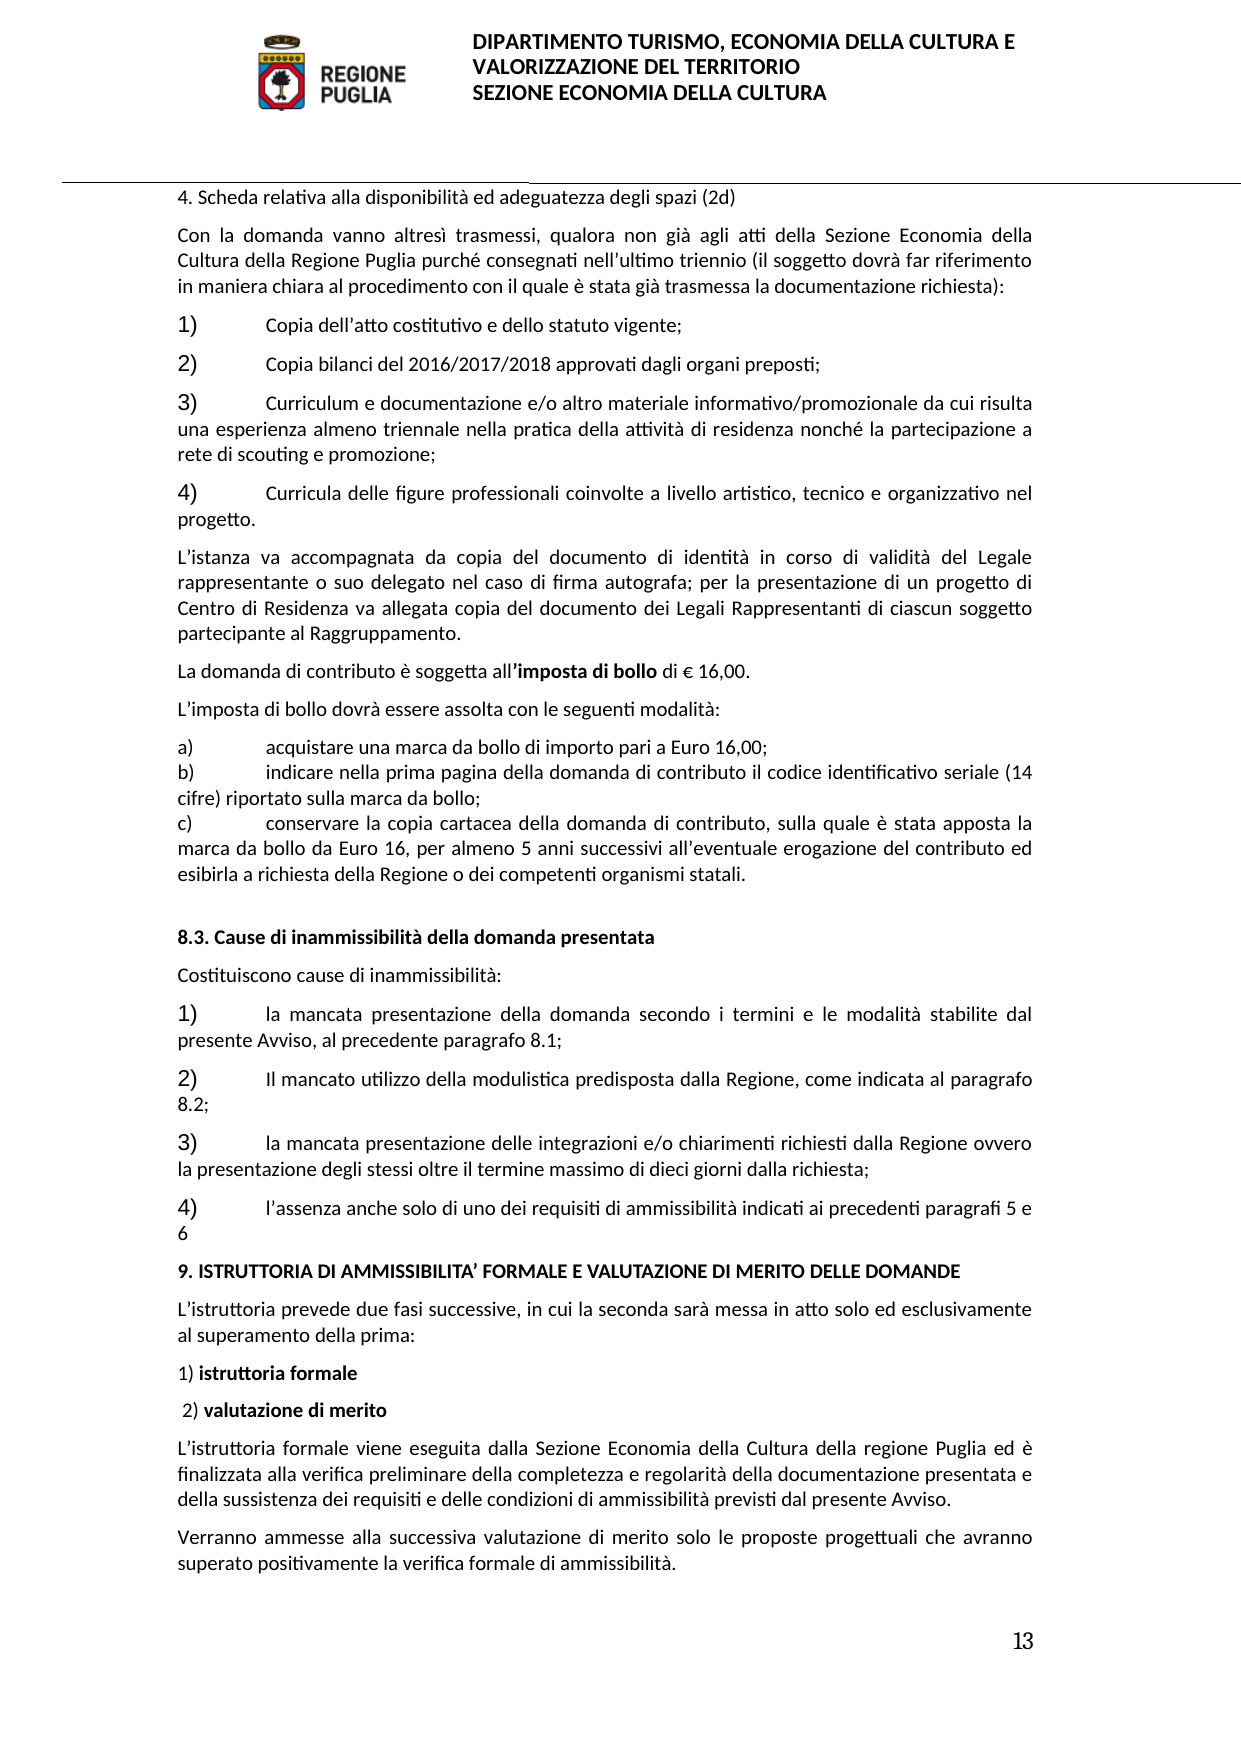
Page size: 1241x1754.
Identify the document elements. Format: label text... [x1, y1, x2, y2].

list la mancata presentazione delle integrazioni e/o chiarimenti richiesti dalla Regione ovvero la presentazione degli stessi oltre il termine massimo di dieci giorni dalla richiesta; [177, 1129, 1034, 1181]
list Il mancato utilizzo della modulistica predisposta dalla Regione, come indicata al paragrafo 8.2; [177, 1065, 1034, 1117]
text Con la domanda vanno altresì trasmessi, qualora non già agli atti della Sezione Economia della Cultura della Regione Puglia purché consegnati nell’ultimo triennio (il soggetto dovrà far riferimento in maniera chiara al procedimento con il quale è stata già trasmessa la documentazione richiesta): [177, 222, 1034, 298]
text L’istruttoria prevede due fasi successive, in cui la seconda sarà messa in atto solo ed esclusivamente al superamento della prima: [177, 1296, 1034, 1347]
list indicare nella prima pagina della domanda di contributo il codice identificativo seriale (14 cifre) riportato sulla marca da bollo; [177, 759, 1034, 810]
list Curricula delle figure professionali coinvolte a livello artistico, tecnico e organizzativo nel progetto. [177, 479, 1034, 531]
text 4. Scheda relativa alla disponibilità ed adeguatezza degli spazi (2d) [177, 184, 1034, 210]
subtitle 2) valutazione di merito [177, 1398, 1034, 1423]
list la mancata presentazione della domanda secondo i termini e le modalità stabilite dal presente Avviso, al precedente paragrafo 8.1; [177, 1000, 1034, 1052]
text Costituiscono cause di inammissibilità: [177, 962, 1034, 988]
text L’istanza va accompagnata da copia del documento di identità in corso di validità del Legale rappresentante o suo delegato nel caso di firma autografa; per la presentazione di un progetto di Centro di Residenza va allegata copia del documento dei Legali Rappresentanti di ciascun soggetto partecipante al Raggruppamento. [177, 544, 1034, 646]
list acquistare una marca da bollo di importo pari a Euro 16,00; [177, 734, 1034, 759]
text L’imposta di bollo dovrà essere assolta con le seguenti modalità: [177, 696, 1034, 721]
list l’assenza anche solo di uno dei requisiti di ammissibilità indicati ai precedenti paragrafi 5 e 6 [177, 1194, 1034, 1246]
subtitle 8.3. Cause di inammissibilità della domanda presentata [177, 924, 1034, 950]
text L’istruttoria formale viene eseguita dalla Sezione Economia della Cultura della regione Puglia ed è finalizzata alla verifica preliminare della completezza e regolarità della documentazione presentata e della sussistenza dei requisiti e delle condizioni di ammissibilità previsti dal presente Avviso. [177, 1436, 1034, 1512]
subtitle 1) istruttoria formale [177, 1360, 1034, 1385]
list Curriculum e documentazione e/o altro materiale informativo/promozionale da cui risulta una esperienza almeno triennale nella pratica della attività di residenza nonché la partecipazione a rete di scouting e promozione; [177, 389, 1034, 467]
text La domanda di contributo è soggetta all’imposta di bollo di € 16,00. [177, 658, 1034, 683]
subtitle 9. ISTRUTTORIA DI AMMISSIBILITA’ FORMALE E VALUTAZIONE DI MERITO DELLE DOMANDE [177, 1258, 1034, 1284]
list conservare la copia cartacea della domanda di contributo, sulla quale è stata apposta la marca da bollo da Euro 16, per almeno 5 anni successivi all’eventuale erogazione del contributo ed esibirla a richiesta della Regione o dei competenti organismi statali. [177, 810, 1034, 886]
text Verranno ammesse alla successiva valutazione di merito solo le proposte progettuali che avranno superato positivamente la verifica formale di ammissibilità. [177, 1524, 1034, 1575]
list Copia dell’atto costitutivo e dello statuto vigente; [177, 311, 1034, 338]
list Copia bilanci del 2016/2017/2018 approvati dagli organi preposti; [177, 350, 1034, 377]
